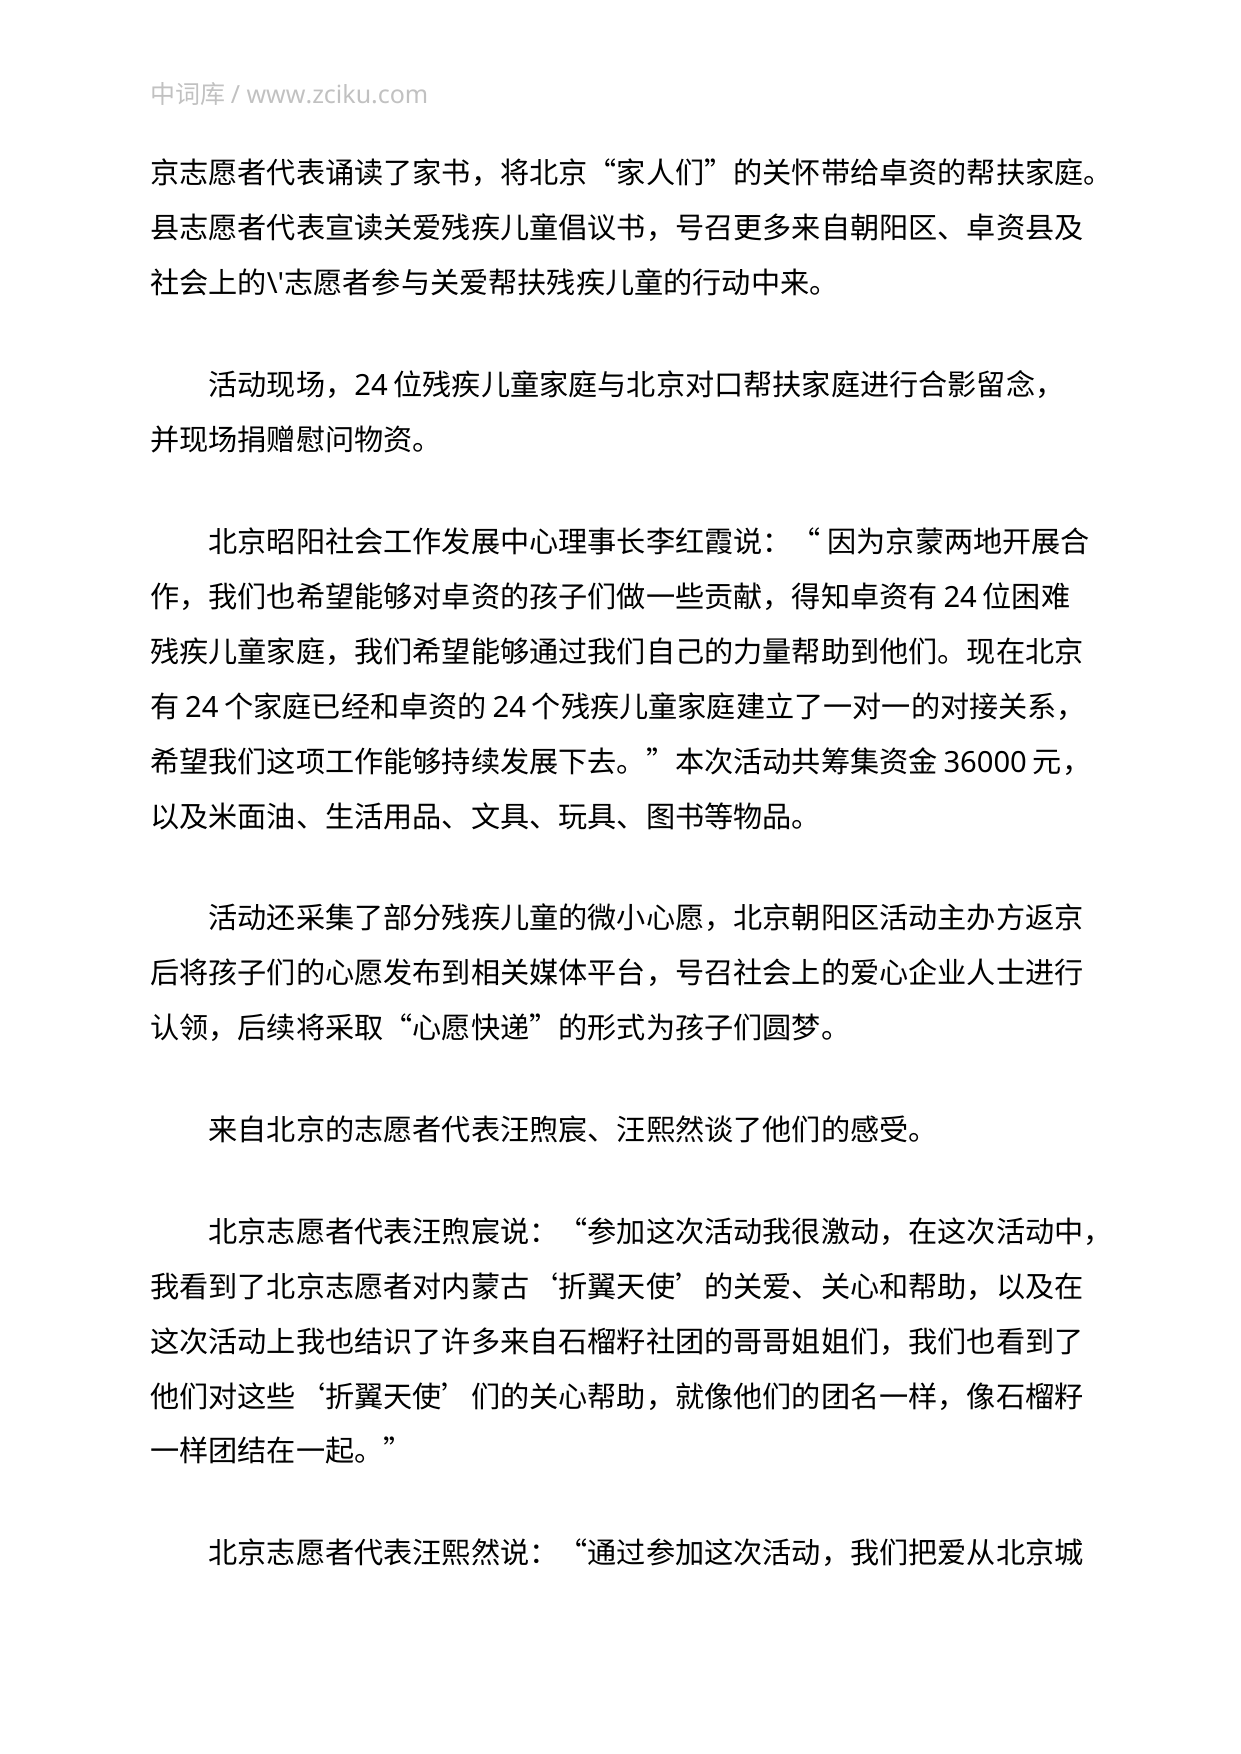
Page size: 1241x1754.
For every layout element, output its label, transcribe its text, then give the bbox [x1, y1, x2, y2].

text 北京昭阳社会工作发展中心理事长李红霞说：“ 因为京蒙两地开展合作，我们也希望能够对卓资的孩子们做一些贡献，得知卓资有24位困难残疾儿童家庭，我们希望能够通过我们自己的力量帮助到他们。现在北京有24个家庭已经和卓资的24个残疾儿童家庭建立了一对一的对接关系，希望我们这项工作能够持续发展下去。”本次活动共筹集资金36000元，以及米面油、生活用品、文具、玩具、图书等物品。 [150, 518, 1090, 836]
text 活动现场，24位残疾儿童家庭与北京对口帮扶家庭进行合影留念，并现场捐赠慰问物资。 [150, 362, 1090, 459]
text 活动还采集了部分残疾儿童的微小心愿，北京朝阳区活动主办方返京后将孩子们的心愿发布到相关媒体平台，号召社会上的爱心企业人士进行认领，后续将采取“心愿快递”的形式为孩子们圆梦。 [150, 895, 1090, 1047]
text 来自北京的志愿者代表汪煦宸、汪熙然谈了他们的感受。 [150, 1107, 1090, 1149]
text 北京志愿者代表汪煦宸说：“参加这次活动我很激动，在这次活动中，我看到了北京志愿者对内蒙古‘折翼天使’的关爱、关心和帮助，以及在这次活动上我也结识了许多来自石榴籽社团的哥哥姐姐们，我们也看到了他们对这些‘折翼天使’们的关心帮助，就像他们的团名一样，像石榴籽一样团结在一起。” [150, 1208, 1090, 1470]
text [150, 1530, 1090, 1572]
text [150, 150, 1090, 302]
